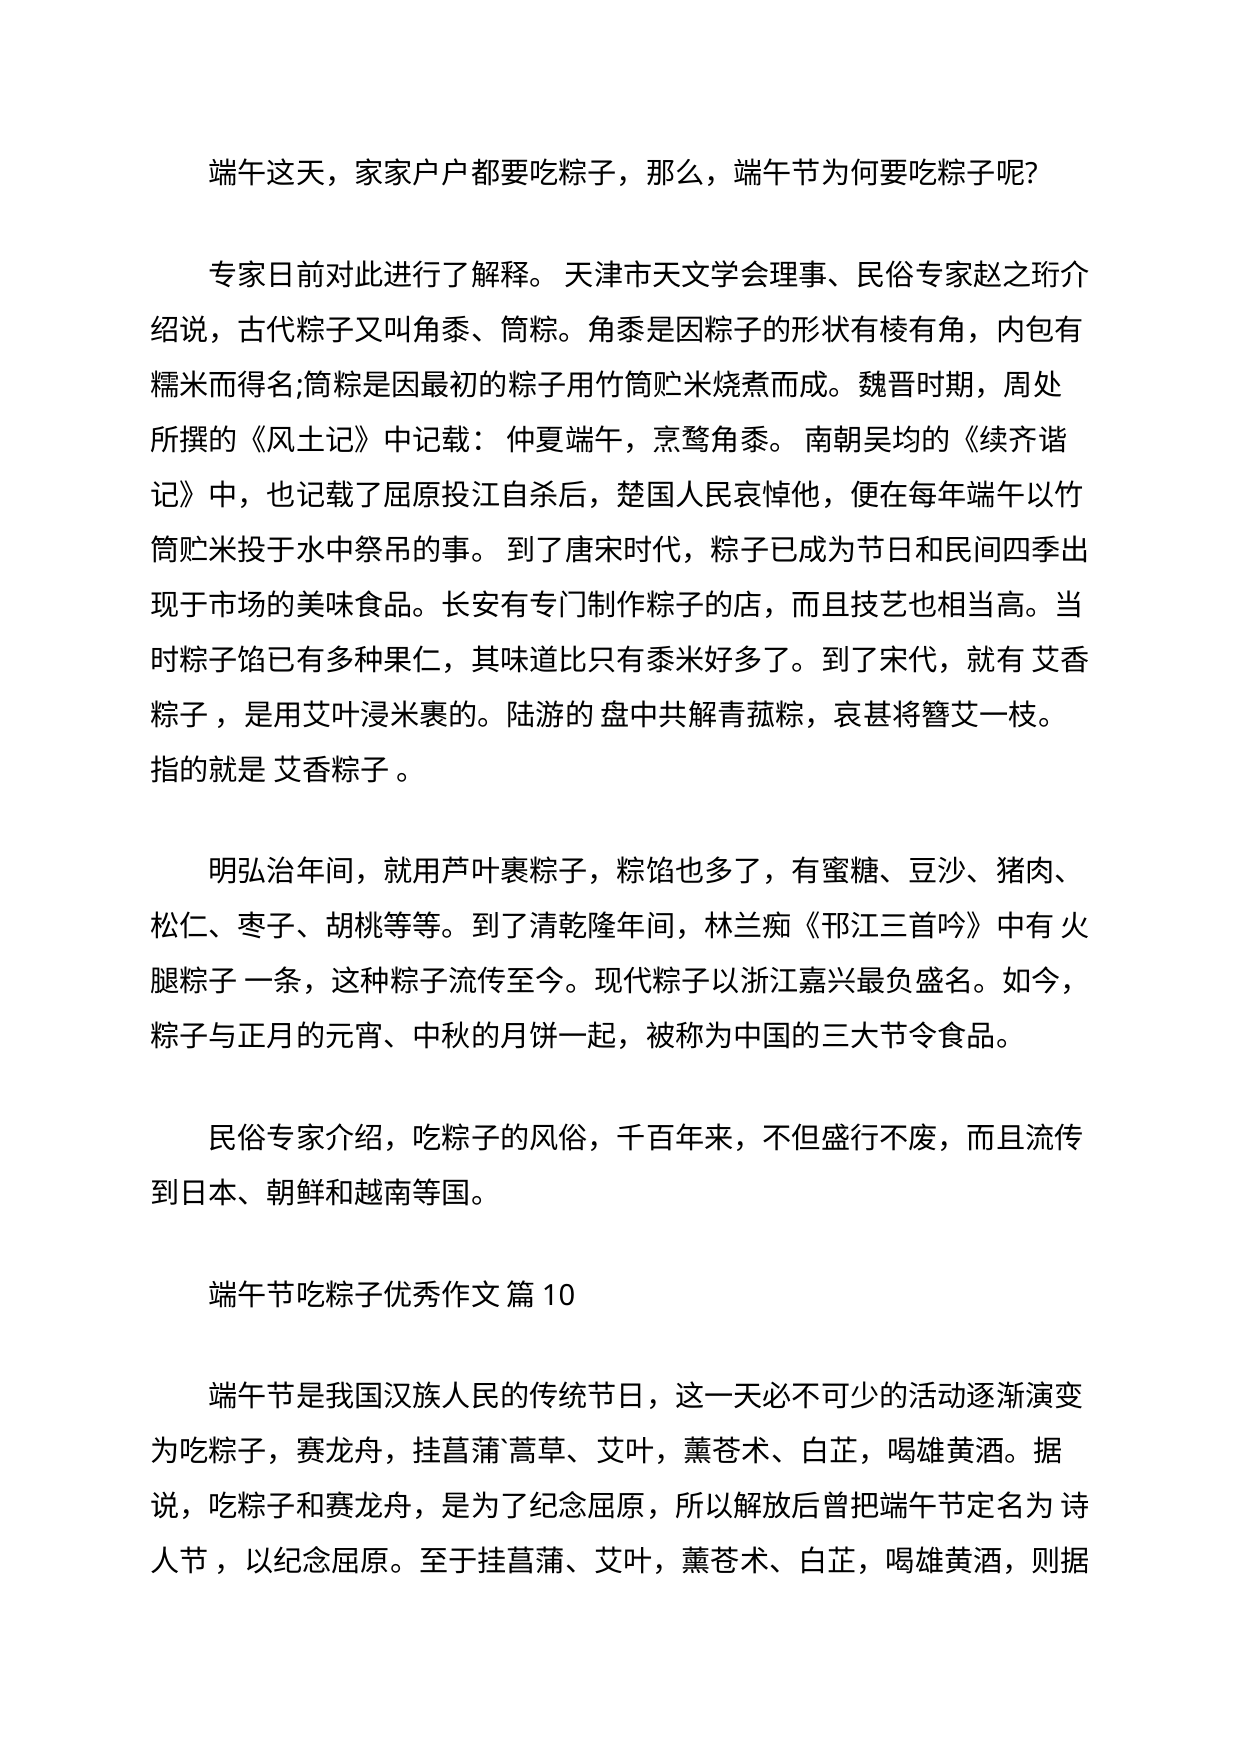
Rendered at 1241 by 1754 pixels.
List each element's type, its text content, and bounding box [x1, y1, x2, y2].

text 民俗专家介绍，吃粽子的风俗，千百年来，不但盛行不废，而且流传到日本、朝鲜和越南等国。 [150, 1114, 1090, 1212]
text 明弘治年间，就用芦叶裹粽子，粽馅也多了，有蜜糖、豆沙、猪肉、松仁、枣子、胡桃等等。到了清乾隆年间，林兰痴《邗江三首吟》中有 火腿粽子 一条，这种粽子流传至今。现代粽子以浙江嘉兴最负盛名。如今，粽子与正月的元宵、中秋的月饼一起，被称为中国的三大节令食品。 [150, 848, 1090, 1055]
text 端午节吃粽子优秀作文 篇10 [150, 1271, 1090, 1313]
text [150, 1373, 1090, 1580]
text 专家日前对此进行了解释。 天津市天文学会理事、民俗专家赵之珩介绍说，古代粽子又叫角黍、筒粽。角黍是因粽子的形状有棱有角，内包有糯米而得名;筒粽是因最初的粽子用竹筒贮米烧煮而成。魏晋时期，周处所撰的《风土记》中记载： 仲夏端午，烹鹜角黍。 南朝吴均的《续齐谐记》中，也记载了屈原投江自杀后，楚国人民哀悼他，便在每年端午以竹筒贮米投于水中祭吊的事。 到了唐宋时代，粽子已成为节日和民间四季出现于市场的美味食品。长安有专门制作粽子的店，而且技艺也相当高。当时粽子馅已有多种果仁，其味道比只有黍米好多了。到了宋代，就有 艾香粽子 ，是用艾叶浸米裹的。陆游的 盘中共解青菰粽，哀甚将簪艾一枝。 指的就是 艾香粽子 。 [150, 252, 1090, 788]
text 端午这天，家家户户都要吃粽子，那么，端午节为何要吃粽子呢? [150, 150, 1090, 192]
